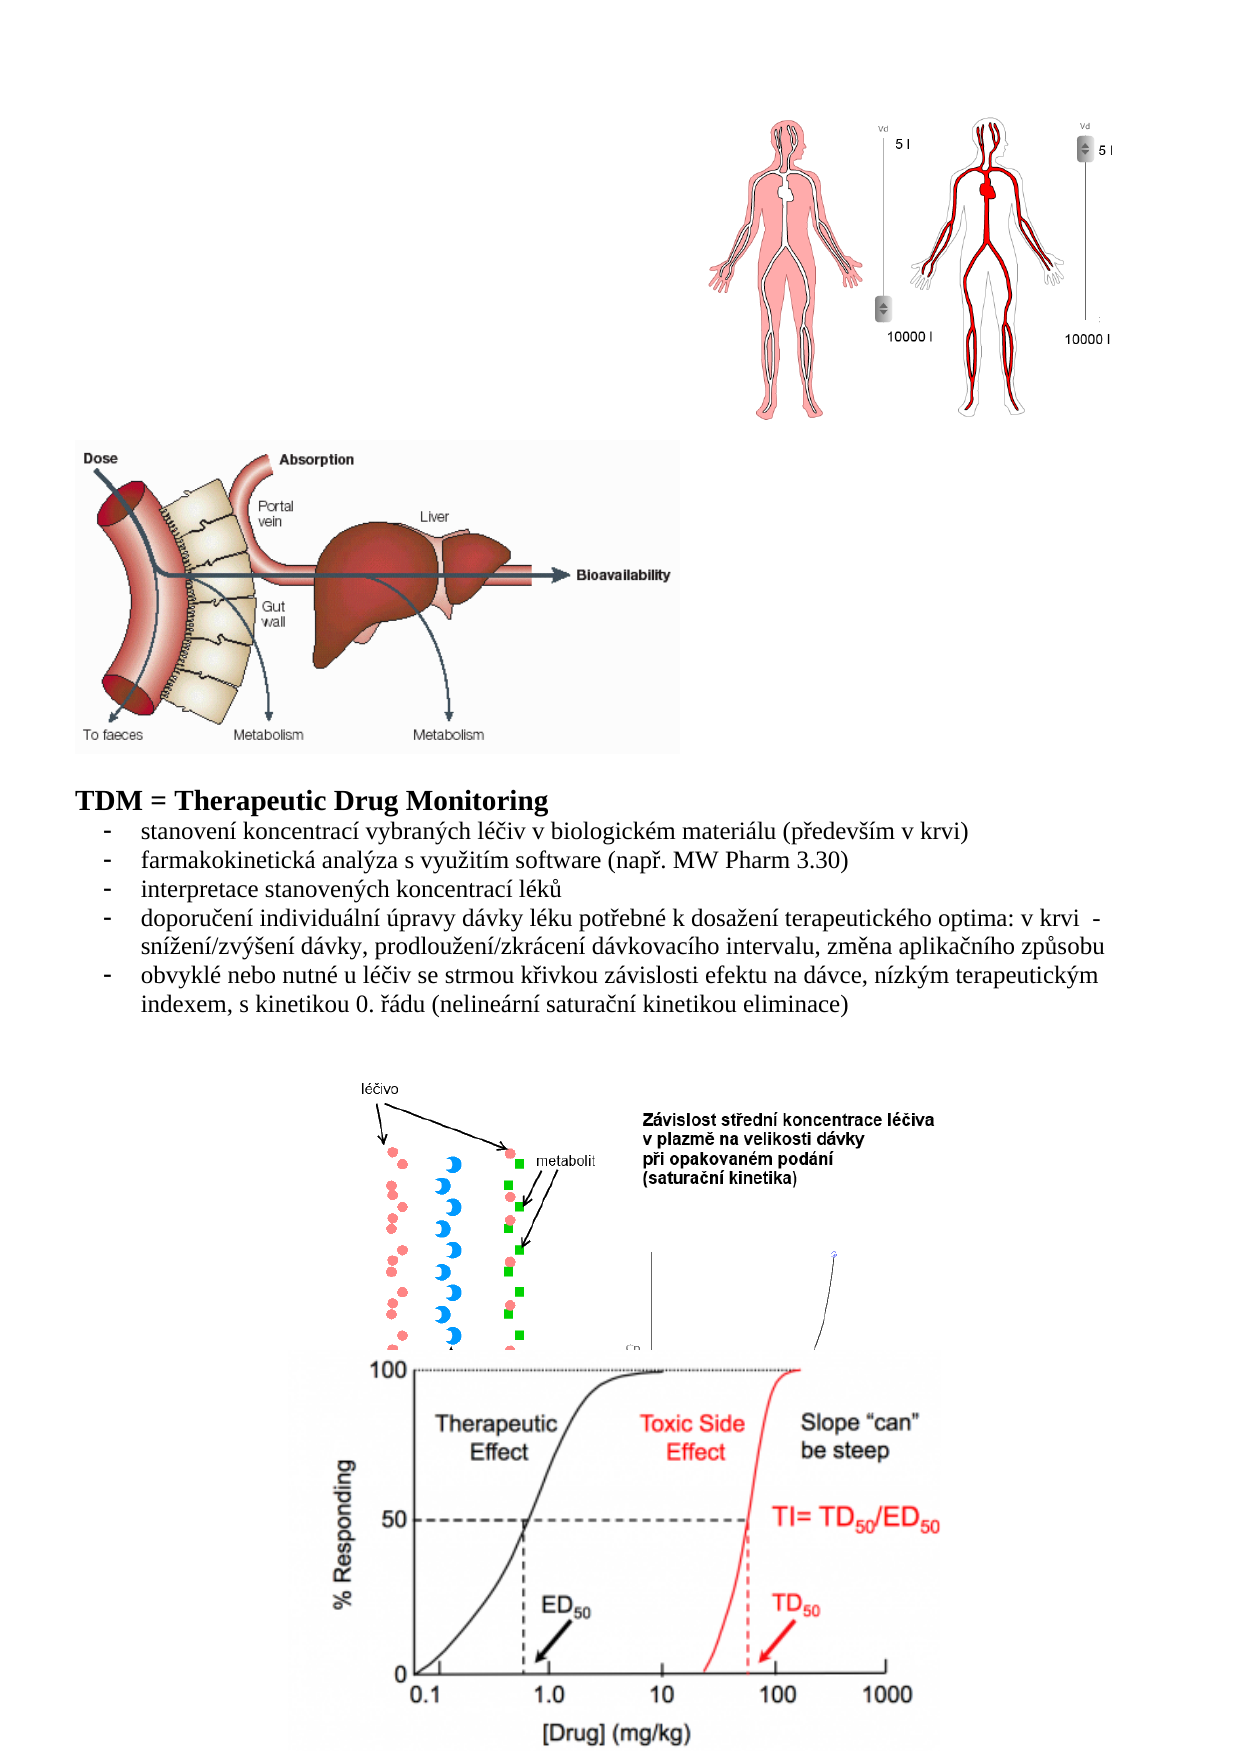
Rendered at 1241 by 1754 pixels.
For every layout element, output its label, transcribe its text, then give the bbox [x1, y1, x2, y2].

list interpretace stanovených koncentrací léků [103, 874, 1165, 903]
list stanovení koncentrací vybraných léčiv v biologickém materiálu (především v krvi) [103, 816, 1165, 845]
subtitle TDM = Therapeutic Drug Monitoring [75, 783, 1165, 816]
picture [287, 1060, 942, 1751]
picture [695, 104, 1117, 423]
list doporučení individuální úpravy dávky léku potřebné k dosažení terapeutického optima: v krvi - snížení/zvýšení dávky, prodloužení/zkrácení dávkovacího intervalu, změna aplikačního způsobu [103, 903, 1165, 960]
list farmakokinetická analýza s využitím software (např. MW Pharm 3.30) [103, 845, 1165, 874]
picture [75, 440, 680, 754]
list obvyklé nebo nutné u léčiv se strmou křivkou závislosti efektu na dávce, nízkým terapeutickým indexem, s kinetikou 0. řádu (nelineární saturační kinetikou eliminace) [103, 960, 1165, 1018]
